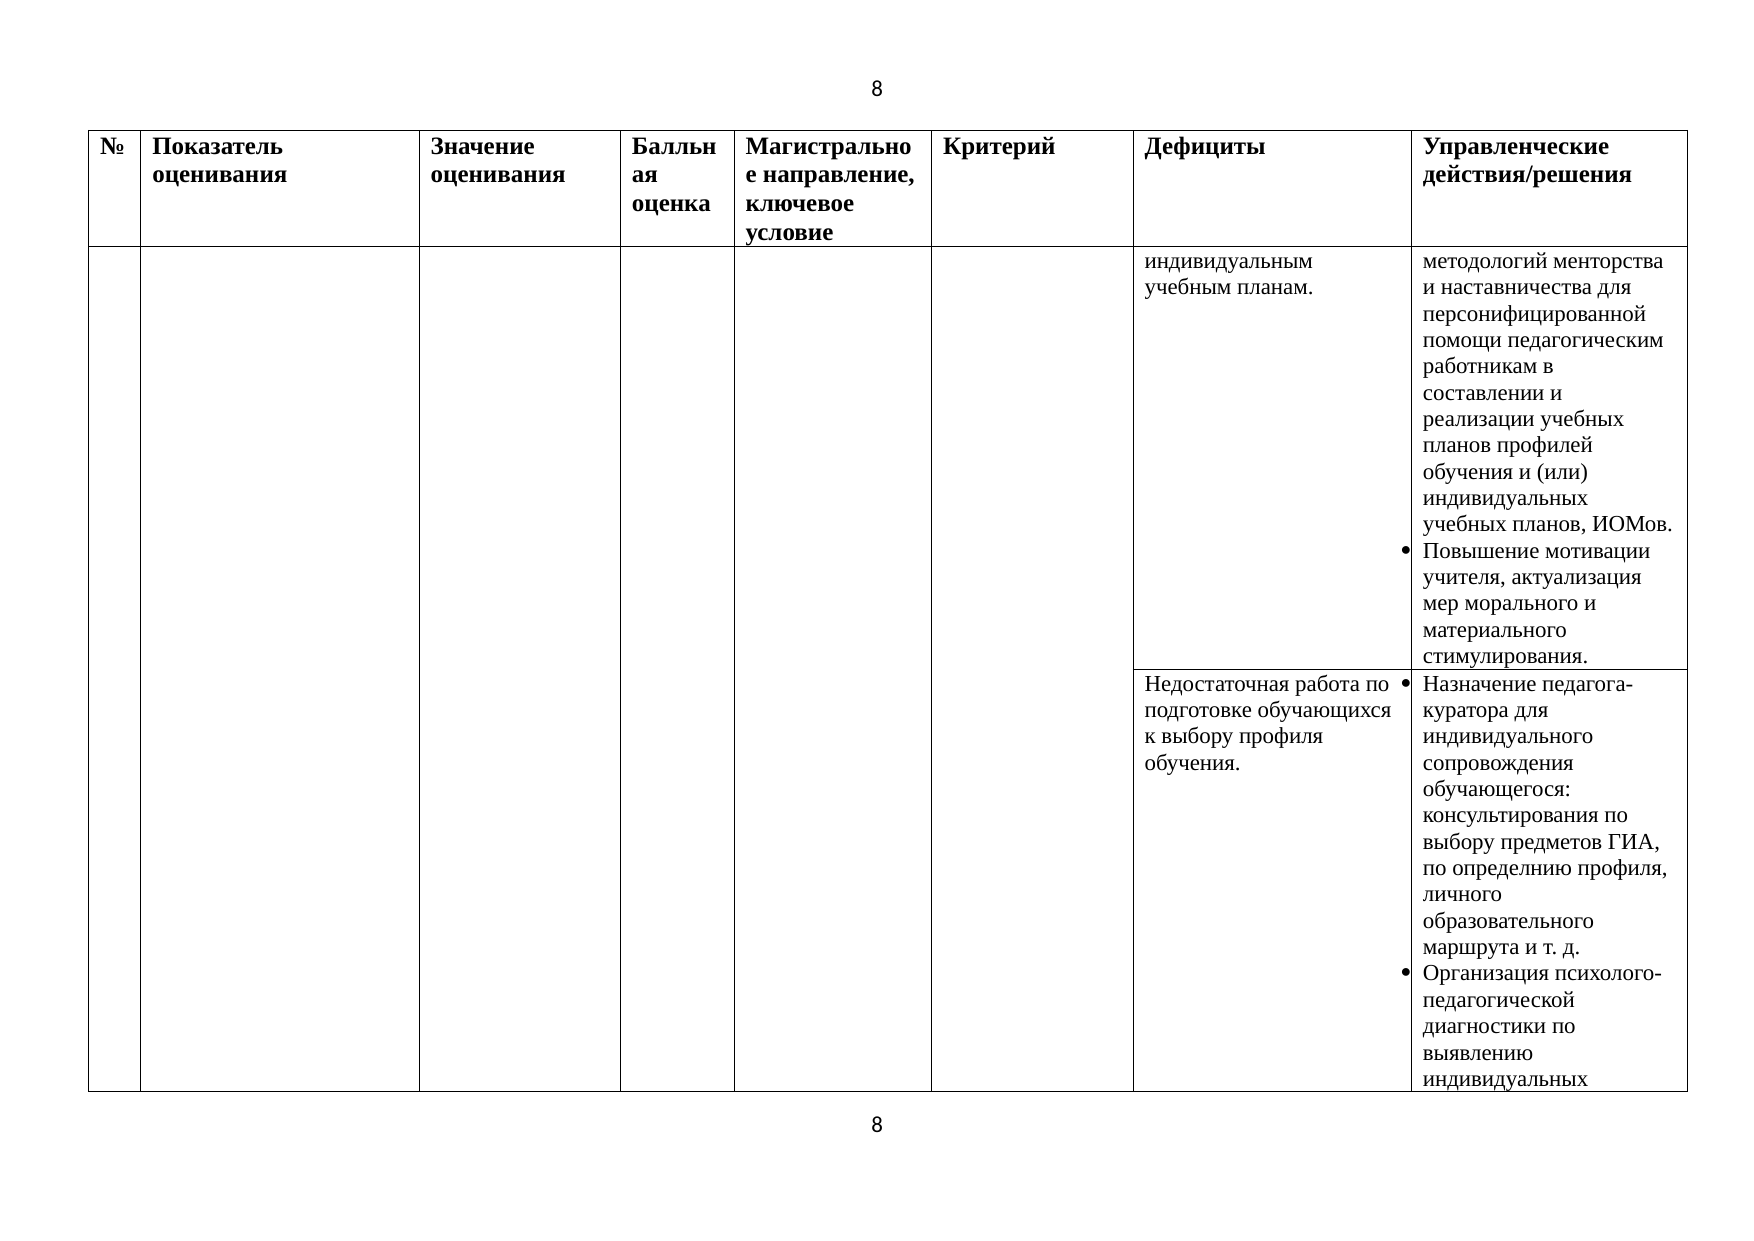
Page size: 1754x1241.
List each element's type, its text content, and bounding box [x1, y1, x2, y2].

table_header Показатель оценивания [141, 131, 419, 246]
table_header Критерий [932, 131, 1133, 246]
table_header Управленческие действия/решения [1412, 131, 1687, 246]
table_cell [1412, 670, 1687, 1091]
table_header Значение оценивания [420, 131, 620, 246]
table_header № [89, 131, 140, 246]
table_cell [1412, 247, 1687, 668]
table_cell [1134, 670, 1411, 1091]
table_header Магистральное направление, ключевое условие [735, 131, 931, 246]
table_header Дефициты [1134, 131, 1411, 246]
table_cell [1134, 247, 1411, 668]
table_header Балльная оценка [621, 131, 734, 246]
